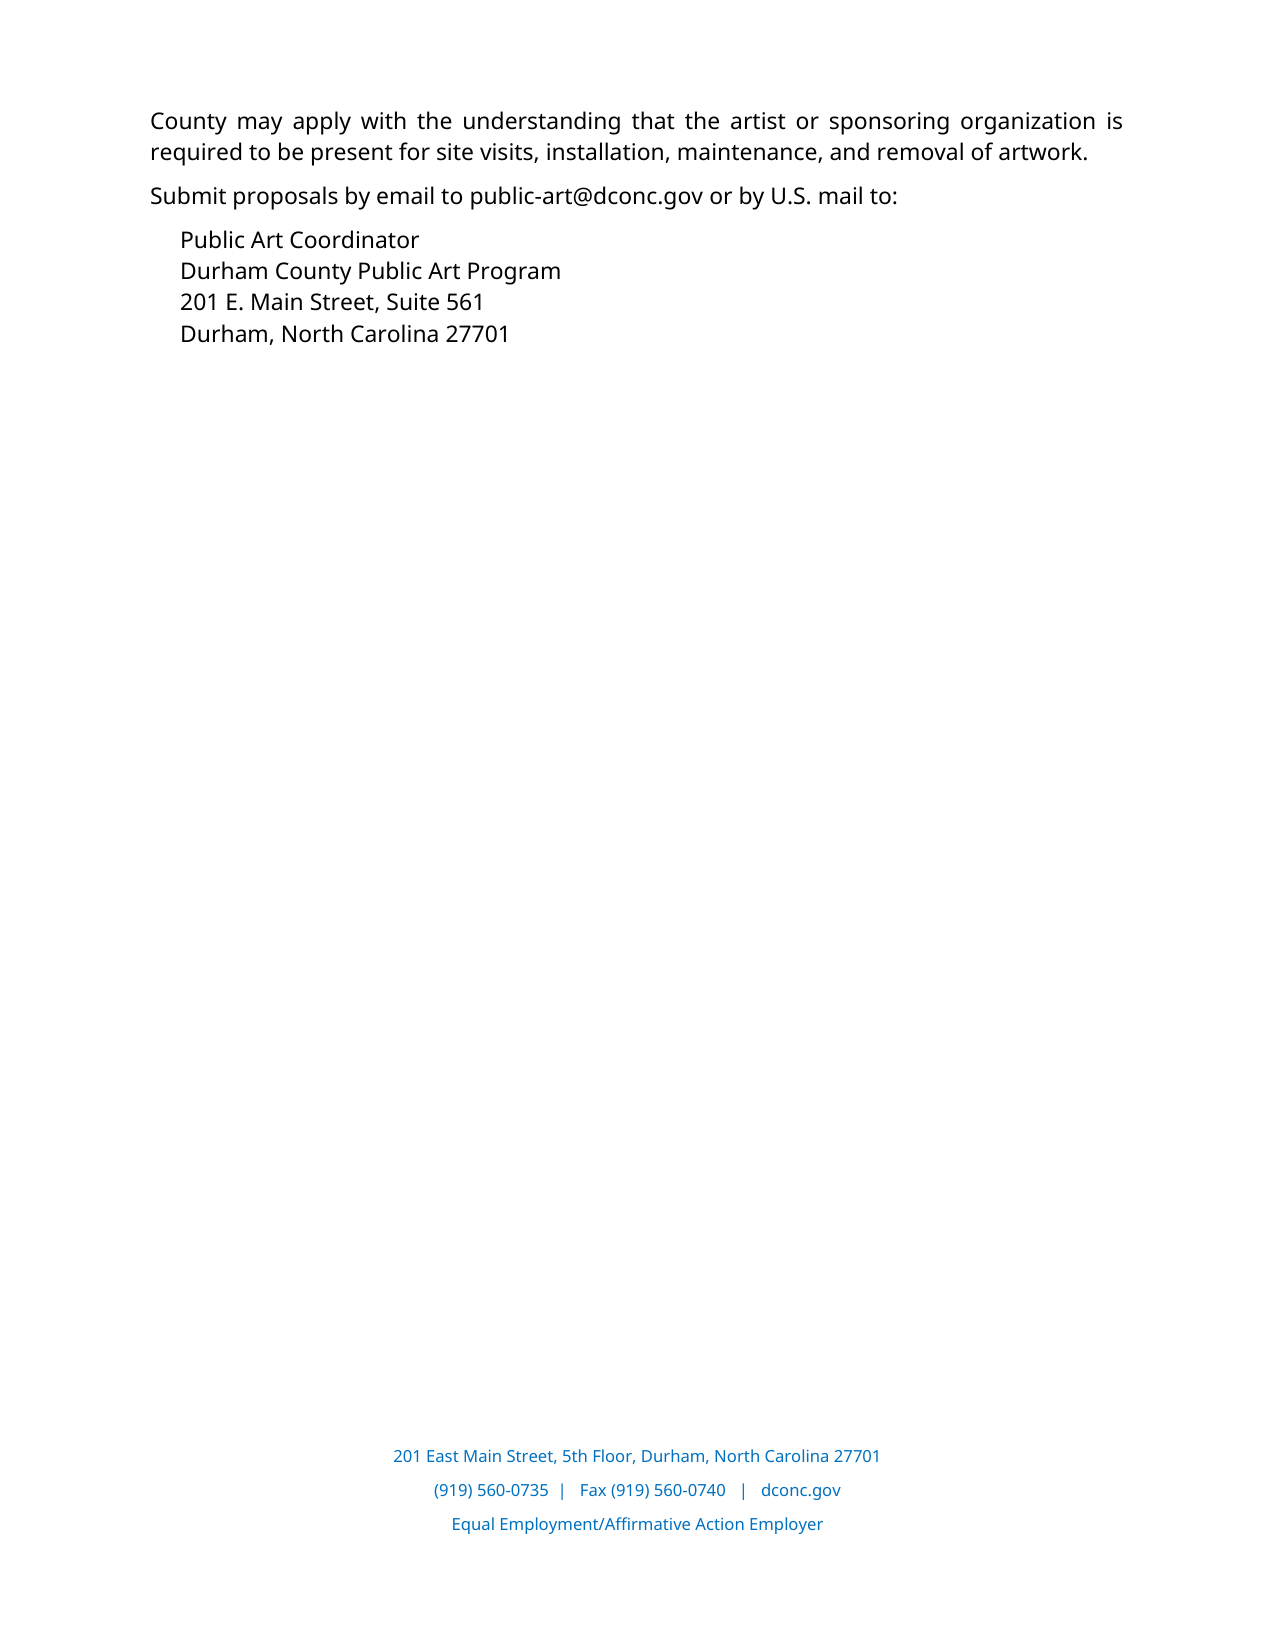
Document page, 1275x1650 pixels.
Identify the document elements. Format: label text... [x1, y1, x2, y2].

subtitle Submit proposals by email to public-art@dconc.gov or by U.S. mail to: [150, 180, 1125, 211]
text 201 E. Main Street, Suite 561 [180, 286, 1125, 317]
text Public Art Coordinator Durham County Public Art Program [180, 224, 1125, 286]
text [150, 105, 1125, 167]
text Durham, North Carolina 27701 [180, 317, 1125, 349]
